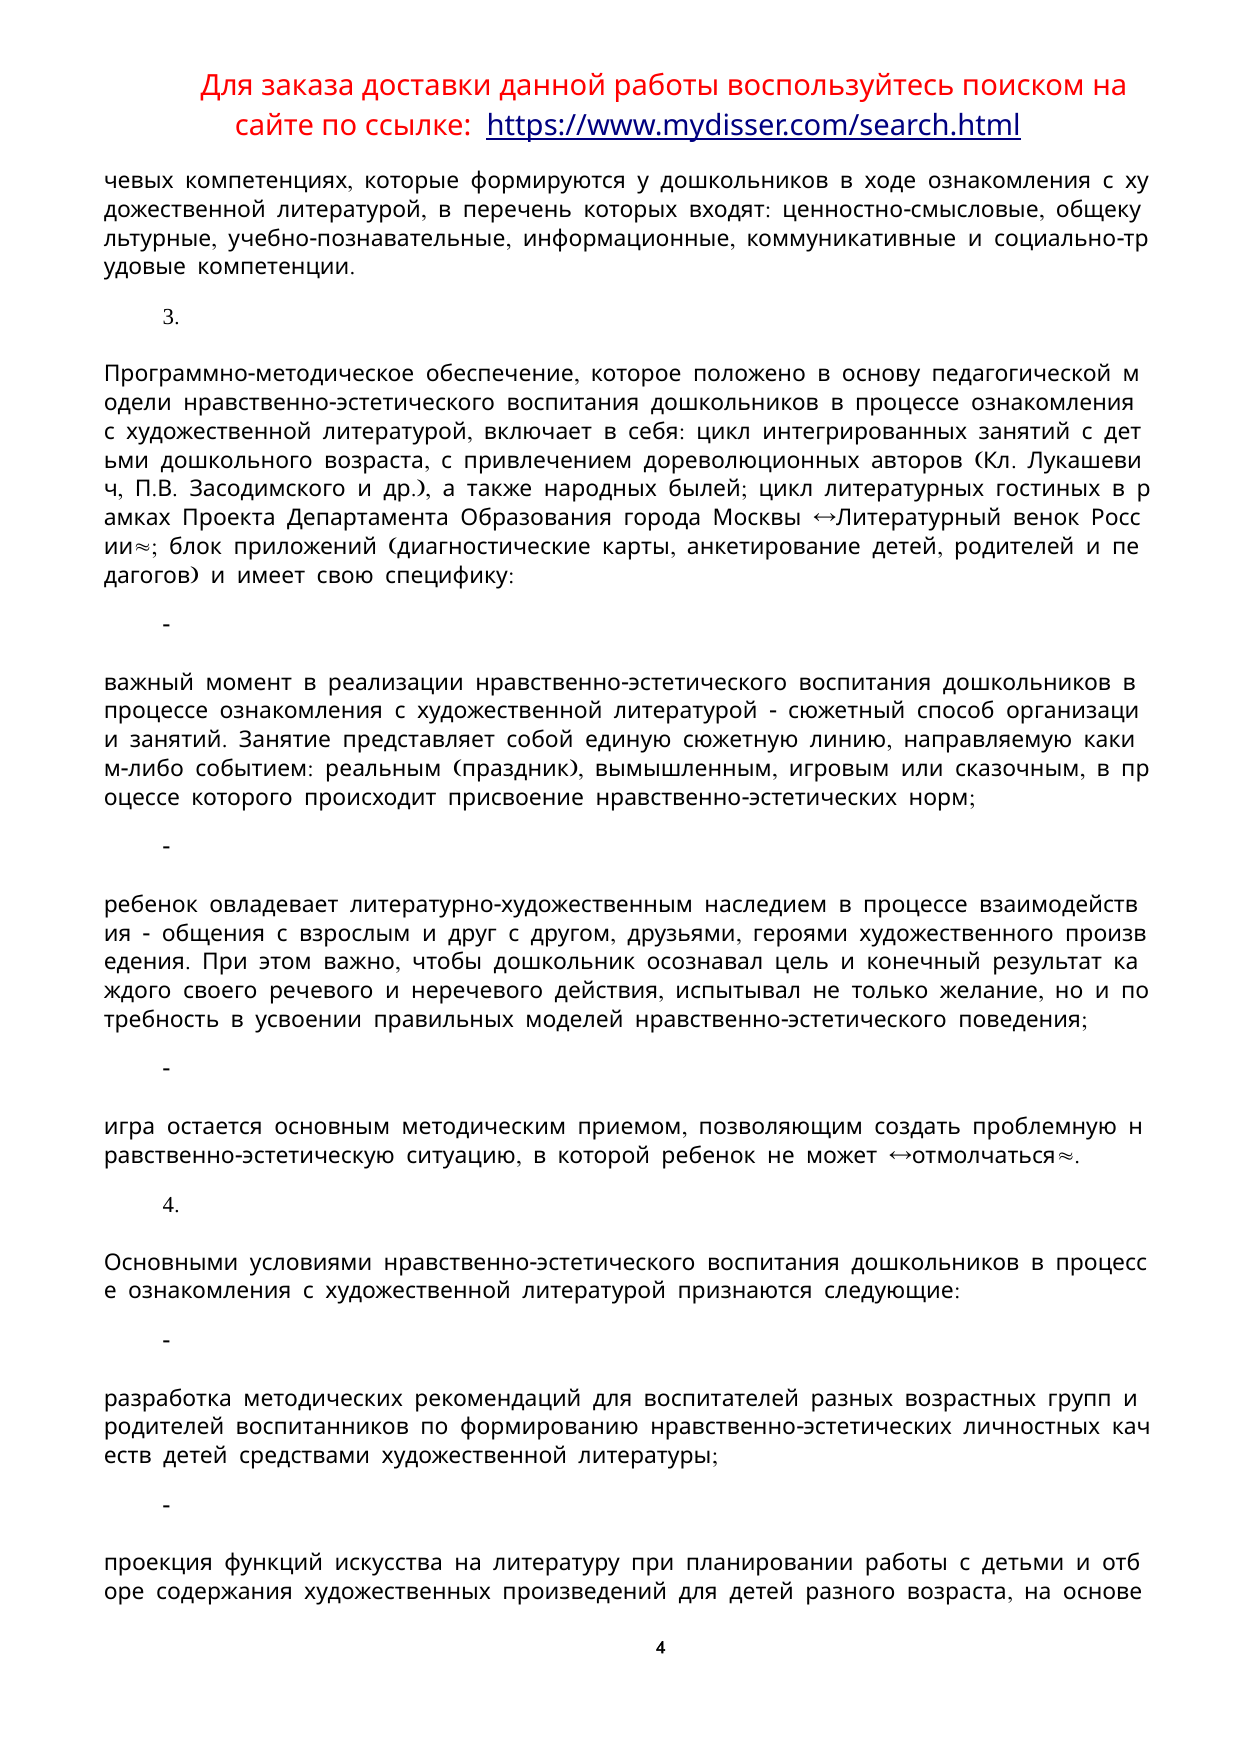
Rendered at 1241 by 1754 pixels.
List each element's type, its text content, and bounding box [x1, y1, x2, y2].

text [103, 1489, 1152, 1604]
text  Основнымиусловияминравственноэстетическоговоспитаниядошкольниковвпроцессеознакомлениясхудожественнойлитературойпризнаютсяследующие [103, 1189, 1152, 1304]
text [103, 164, 1152, 279]
text  важныймоментвреализациинравственноэстетическоговоспитаниядошкольниковвпроцессеознакомлениясхудожественнойлитературойсюжетныйспособорганизациизанятийЗанятиепредставляетсобойединуюсюжетнуюлиниюнаправляемуюкакимлибособытиемреальнымпраздниквымышленнымигровымилисказочнымвпроцессекоторогопроисходитприсвоениенравственноэстетическихнорм [103, 609, 1152, 810]
text  ребеноковладеваетлитературнохудожественнымнаследиемвпроцессевзаимодействияобщениясвзрослымидругсдругомдрузьямигероямихудожественногопроизведенияПриэтомважночтобыдошкольникосознавалцельиконечныйрезультаткаждогосвоегоречевогоинеречевогодействияиспытывалнетолькожеланиеноипотребностьвусвоенииправильныхмоделейнравственноэстетическогоповедения [103, 831, 1152, 1032]
text  разработкаметодическихрекомендацийдлявоспитателейразныхвозрастныхгруппиродителейвоспитанниковпоформированиюнравственноэстетическихличностныхкачествдетейсредствамихудожественнойлитературы [103, 1324, 1152, 1468]
text  ПрограммнометодическоеобеспечениекотороеположеновосновупедагогическоймоделинравственноэстетическоговоспитаниядошкольниковвпроцессеознакомлениясхудожественнойлитературойвключаетвсебяциклинтегрированныхзанятийсдетьмидошкольноговозрастаспривлечениемдореволюционныхавторовКлЛукашевичПВЗасодимскогоидратакженародныхбылейцикллитературныхгостиныхврамкахПроектаДепартаментаОбразованиягородаМосквыЛитературныйвенокРоссииблокприложенийдиагностическиекартыанкетированиедетейродителейипедагоговиимеетсвоюспецифику [103, 300, 1152, 588]
text  играостаетсяосновнымметодическимприемомпозволяющимсоздатьпроблемнуюнравственноэстетическуюситуациювкоторойребенокнеможетотмолчаться [103, 1053, 1152, 1168]
